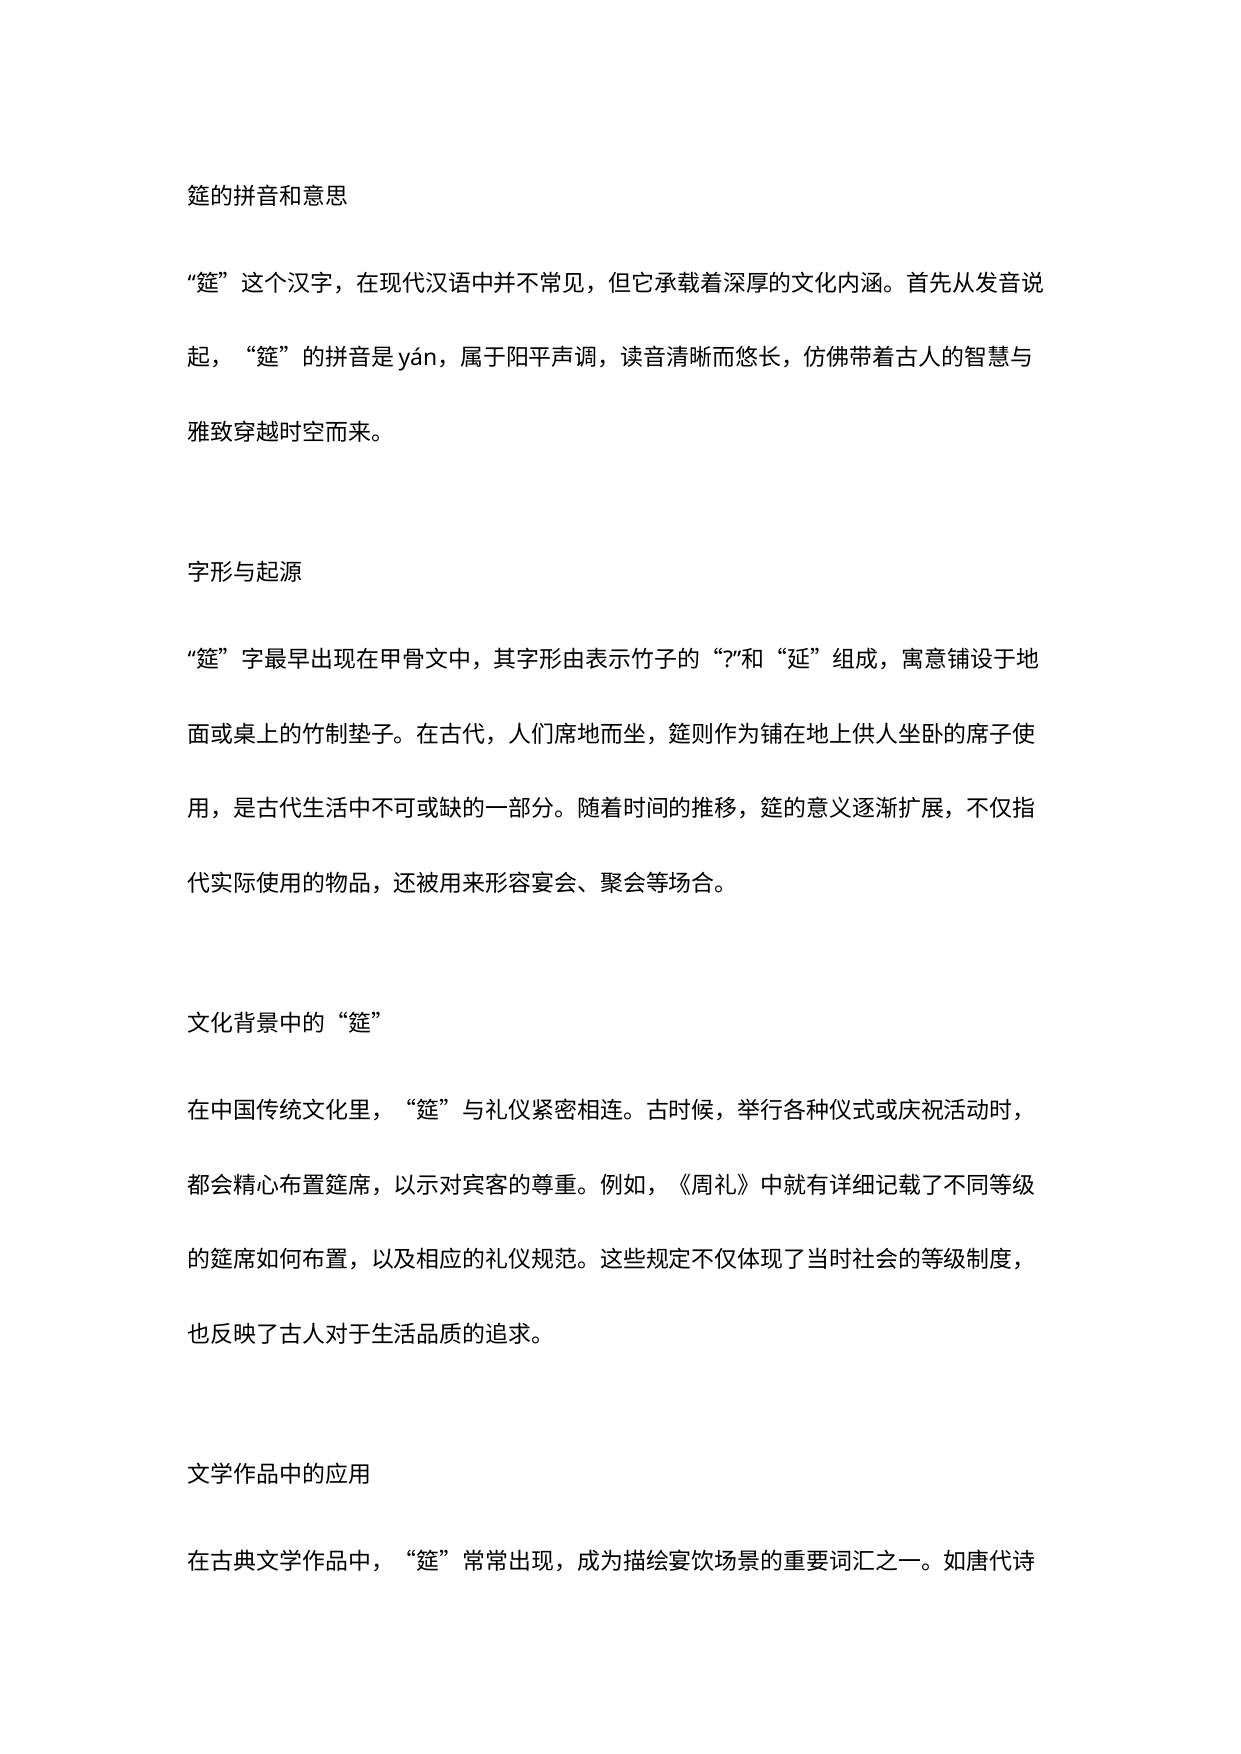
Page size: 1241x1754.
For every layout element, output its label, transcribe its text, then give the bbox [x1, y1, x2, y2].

text “筵”字最早出现在甲骨文中，其字形由表示竹子的“?”和“延”组成，寓意铺设于地面或桌上的竹制垫子。在古代，人们席地而坐，筵则作为铺在地上供人坐卧的席子使用，是古代生活中不可或缺的一部分。随着时间的推移，筵的意义逐渐扩展，不仅指代实际使用的物品，还被用来形容宴会、聚会等场合。 [187, 625, 1053, 914]
text 文化背景中的“筵” [187, 989, 1053, 1054]
text 筵的拼音和意思 [187, 162, 1053, 227]
text 在中国传统文化里，“筵”与礼仪紧密相连。古时候，举行各种仪式或庆祝活动时，都会精心布置筵席，以示对宾客的尊重。例如，《周礼》中就有详细记载了不同等级的筵席如何布置，以及相应的礼仪规范。这些规定不仅体现了当时社会的等级制度，也反映了古人对于生活品质的追求。 [187, 1076, 1053, 1365]
text “筵”这个汉字，在现代汉语中并不常见，但它承载着深厚的文化内涵。首先从发音说起，“筵”的拼音是yán，属于阳平声调，读音清晰而悠长，仿佛带着古人的智慧与雅致穿越时空而来。 [187, 248, 1053, 463]
text 文学作品中的应用 [187, 1440, 1053, 1505]
text 字形与起源 [187, 538, 1053, 603]
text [187, 1527, 1053, 1592]
